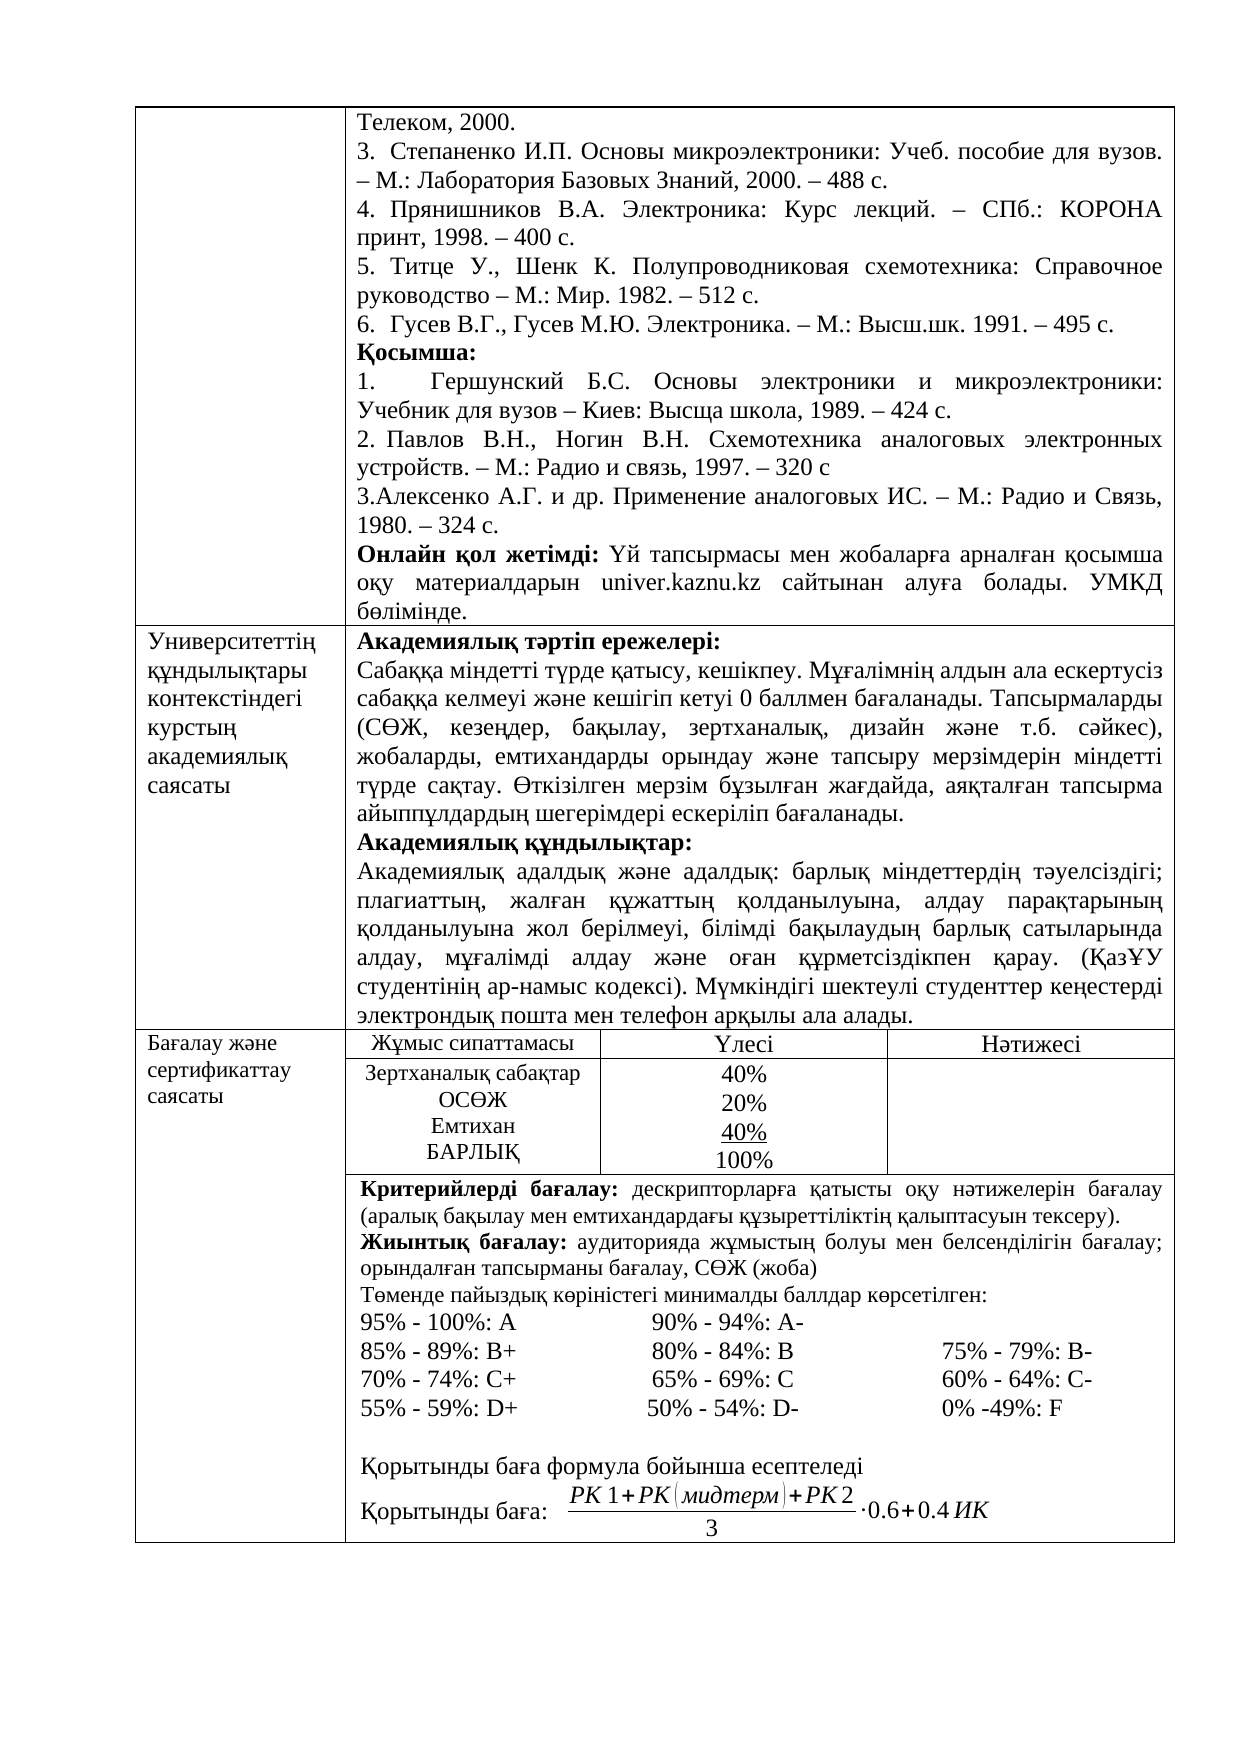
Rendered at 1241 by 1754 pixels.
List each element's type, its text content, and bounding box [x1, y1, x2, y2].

table_cell [888, 1059, 1174, 1174]
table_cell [346, 108, 1174, 625]
table_cell Зертханалық сабақтар ОСӨЖ Емтихан БАРЛЫҚ [346, 1059, 600, 1174]
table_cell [136, 108, 345, 625]
table_cell 40% 20% 40% 100% [601, 1059, 887, 1174]
table_cell Нәтижесі [888, 1030, 1174, 1058]
table_cell Үлесі [601, 1030, 887, 1058]
table_cell Жұмыс сипаттамасы [346, 1030, 600, 1058]
table_cell Университеттің құндылықтары контекстіндегі курстың академиялық саясаты [136, 626, 345, 1028]
table_cell Академиялық тәртіп ережелері: Сабаққа міндетті түрде қатысу, кешікпеу. Мұғалімнің алдын ала ескертусіз сабаққа келмеуі және кешігіп кетуі 0 баллмен бағаланады. Тапсырмаларды (СӨЖ, кезеңдер, бақылау, зертханалық, дизайн және т.б. сәйкес), жобаларды, емтихандарды орындау және тапсыру мерзімдерін міндетті түрде сақтау. Өткізілген мерзім бұзылған жағдайда, аяқталған тапсырма айыппұлдардың шегерімдері ескеріліп бағаланады. Академиялық құндылықтар: Академиялық адалдық және адалдық: барлық міндеттердің тәуелсіздігі; плагиаттың, жалған құжаттың қолданылуына, алдау парақтарының қолданылуына жол берілмеуі, білімді бақылаудың барлық сатыларында алдау, мұғалімді алдау және оған құрметсіздікпен қарау. (ҚазҰУ студентінің ар-намыс кодексі). Мүмкіндігі шектеулі студенттер кеңестерді электрондық пошта мен телефон арқылы ала алады. [346, 626, 1174, 1028]
table_cell Бағалау және сертификаттау саясаты [136, 1030, 345, 1542]
table_cell Критерийлерді бағалау: дескрипторларға қатысты оқу нәтижелерін бағалау (аралық бақылау мен емтихандардағы құзыреттіліктің қалыптасуын тексеру). Жиынтық бағалау: аудиторияда жұмыстың болуы мен белсенділігін бағалау; орындалған тапсырманы бағалау, СӨЖ (жоба) Төменде пайыздық көріністегі минималды баллдар көрсетілген: 95% - 100%: А 90% - 94%: А- 85% - 89%: В+ 80% - 84%: В 75% - 79%: В- 70% - 74%: С+ 65% - 69%: С 60% - 64%: С- 55% - 59%: D+ 50% - 54%: D- 0% -49%: F Қорытынды баға формула бойынша есептеледі Қорытынды баға: [346, 1175, 1174, 1542]
